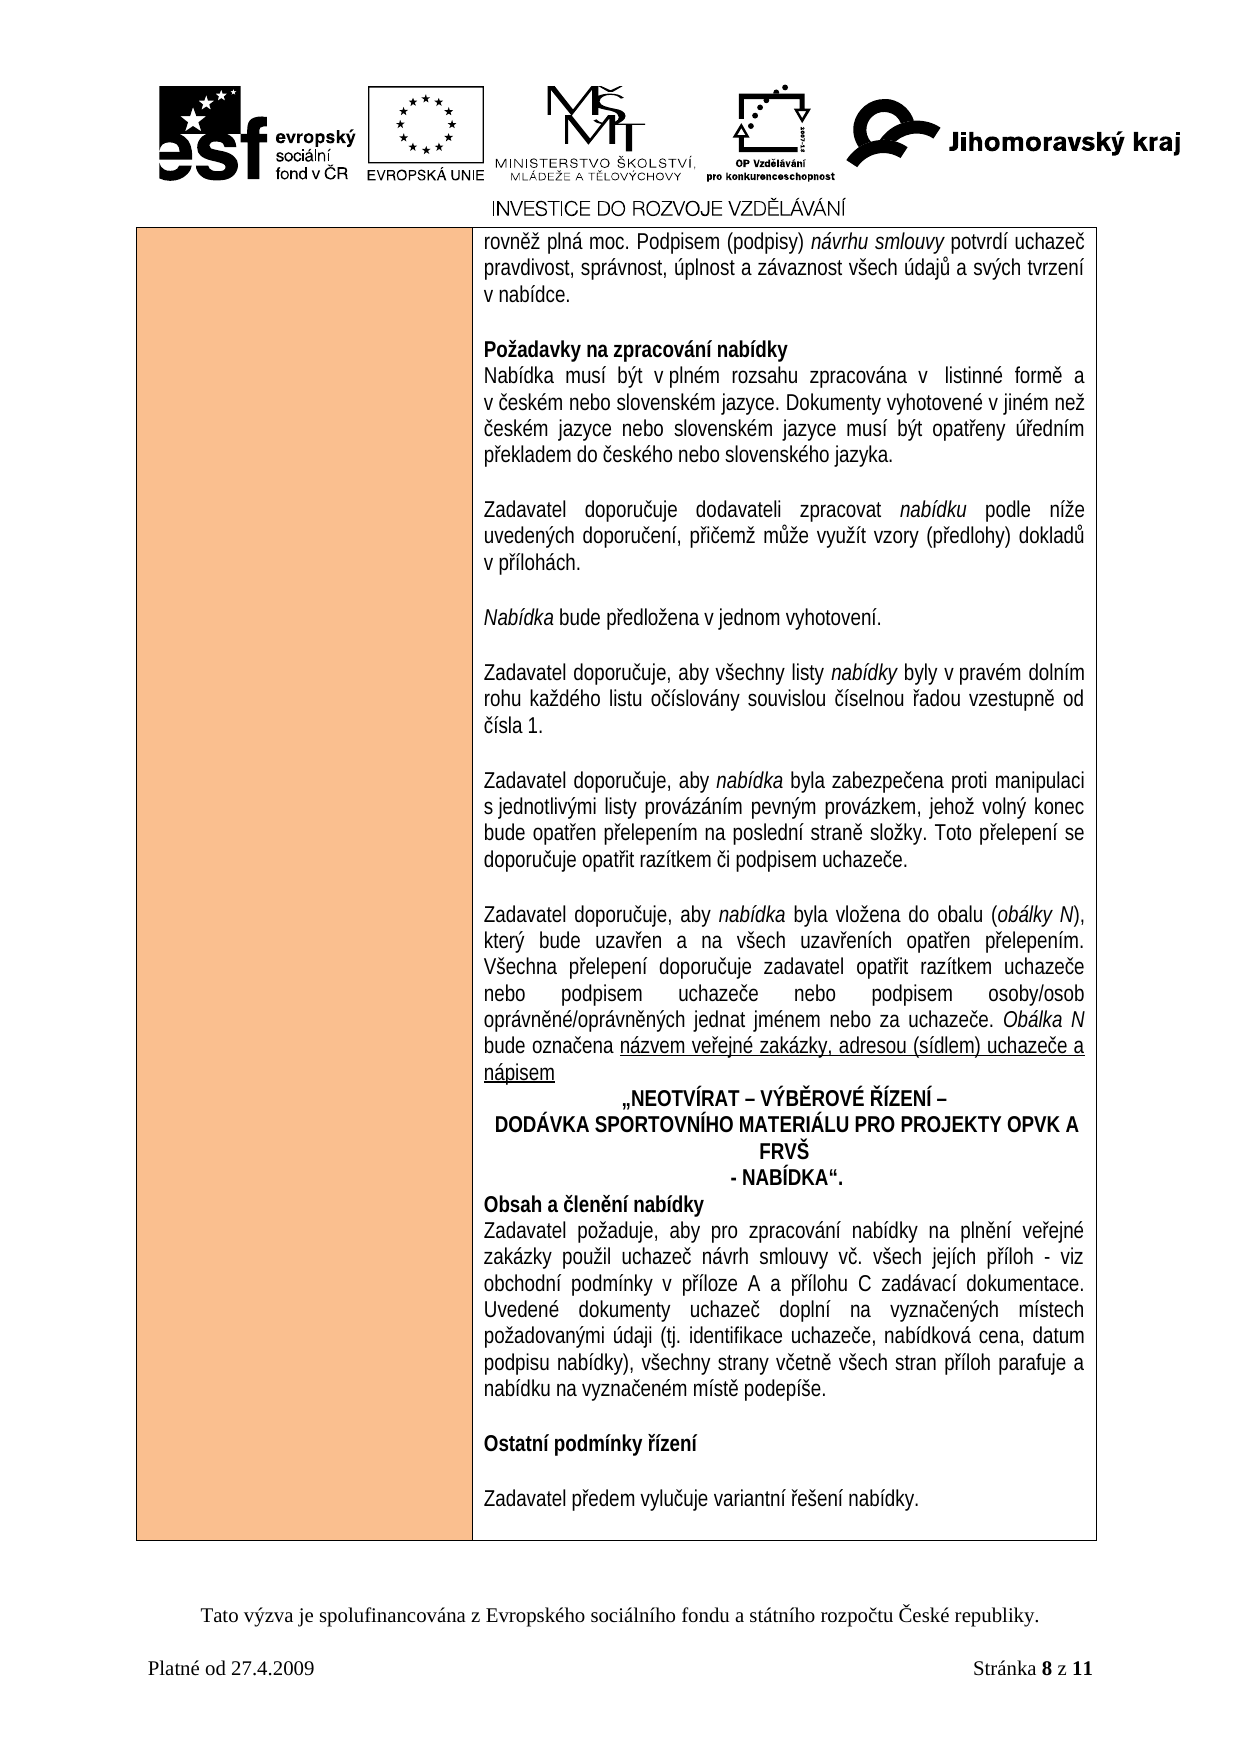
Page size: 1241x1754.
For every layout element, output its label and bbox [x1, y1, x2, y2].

table_cell [137, 228, 472, 1540]
table_cell [473, 228, 1096, 1540]
